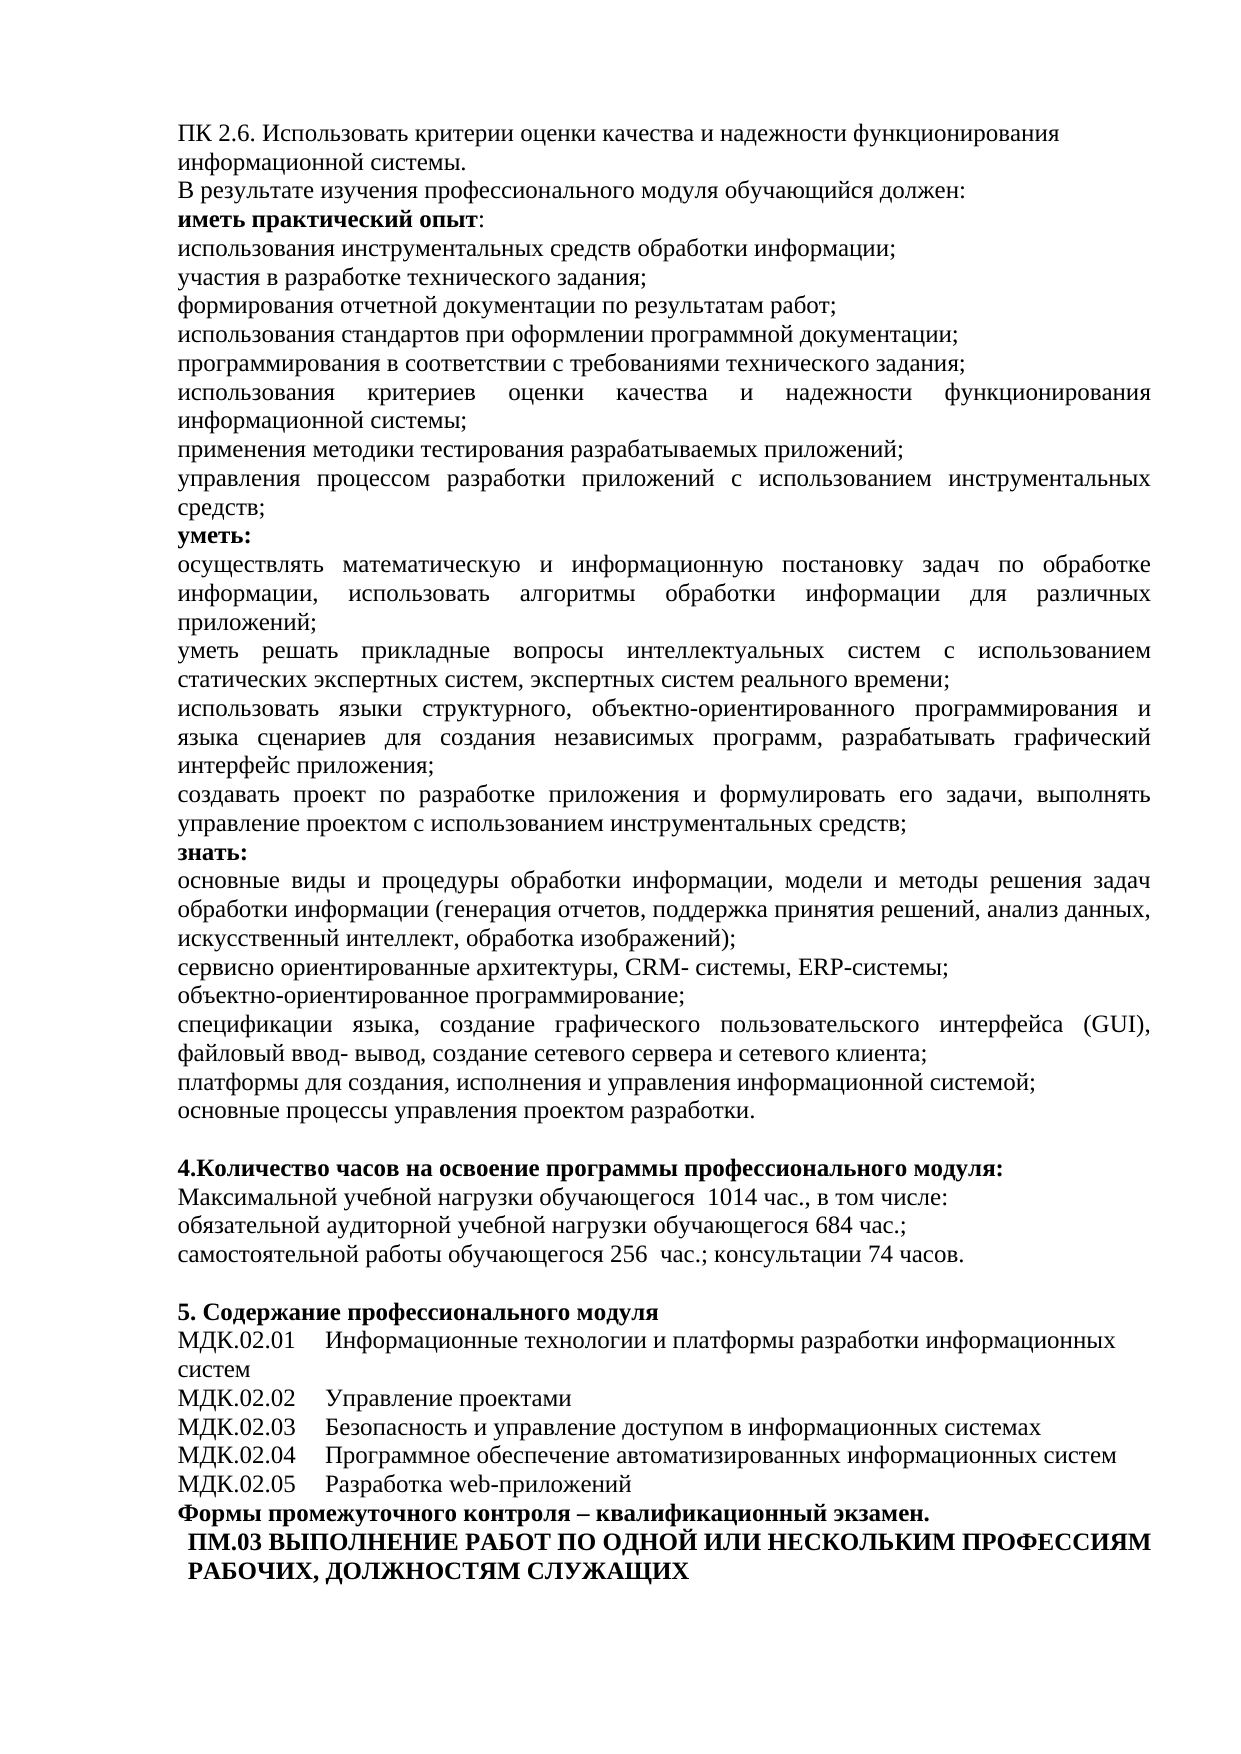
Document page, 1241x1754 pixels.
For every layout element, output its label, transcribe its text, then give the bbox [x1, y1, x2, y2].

text формирования отчетной документации по результатам работ; [177, 291, 1152, 319]
text использовать языки структурного, объектно-ориентированного программирования и языка сценариев для создания независимых программ, разрабатывать графический интерфейс приложения; [177, 693, 1152, 779]
text основные процессы управления проектом разработки. [177, 1096, 1152, 1124]
text применения методики тестирования разрабатываемых приложений; [177, 434, 1152, 463]
text создавать проект по разработке приложения и формулировать его задачи, выполнять управление проектом с использованием инструментальных средств; [177, 779, 1152, 837]
text использования стандартов при оформлении программной документации; [177, 319, 1152, 348]
text использования критериев оценки качества и надежности функционирования информационной системы; [177, 377, 1152, 434]
text 4.Количество часов на освоение программы профессионального модуля: [177, 1153, 1152, 1182]
text знать: [177, 837, 1152, 866]
text В результате изучения профессионального модуля обучающийся должен: [177, 176, 1152, 204]
text использования инструментальных средств обработки информации; [177, 233, 1152, 262]
text Формы промежуточного контроля – квалификационный экзамен. [177, 1498, 1152, 1527]
text МДК.02.04 Программное обеспечение автоматизированных информационных систем [177, 1441, 1152, 1469]
text МДК.02.01 Информационные технологии и платформы разработки информационных систем [177, 1326, 1152, 1383]
text МДК.02.05 Разработка web-приложений [177, 1469, 1152, 1498]
text ПМ.03 ВЫПОЛНЕНИЕ РАБОТ ПО ОДНОЙ ИЛИ НЕСКОЛЬКИМ ПРОФЕССИЯМ РАБОЧИХ, ДОЛЖНОСТЯМ СЛУЖАЩИХ [188, 1527, 1152, 1585]
text спецификации языка, создание графического пользовательского интерфейса (GUI), файловый ввод- вывод, создание сетевого сервера и сетевого клиента; [177, 1009, 1152, 1067]
text осуществлять математическую и информационную постановку задач по обработке информации, использовать алгоритмы обработки информации для различных приложений; [177, 549, 1152, 636]
text ПК 2.6. Использовать критерии оценки качества и надежности функционирования информационной системы. [177, 118, 1152, 176]
text самостоятельной работы обучающегося 256 час.; консультации 74 часов. [177, 1239, 1152, 1268]
text уметь решать прикладные вопросы интеллектуальных систем с использованием статических экспертных систем, экспертных систем реального времени; [177, 636, 1152, 693]
text программирования в соответствии с требованиями технического задания; [177, 348, 1152, 377]
text иметь практический опыт: [177, 204, 1152, 233]
text сервисно ориентированные архитектуры, CRM- системы, ERP-системы; [177, 952, 1152, 981]
text МДК.02.02 Управление проектами [177, 1383, 1152, 1412]
text МДК.02.03 Безопасность и управление доступом в информационных системах [177, 1412, 1152, 1441]
text управления процессом разработки приложений с использованием инструментальных средств; [177, 463, 1152, 521]
text 5. Содержание профессионального модуля [177, 1297, 1152, 1326]
text Максимальной учебной нагрузки обучающегося 1014 час., в том числе: [177, 1182, 1152, 1211]
text основные виды и процедуры обработки информации, модели и методы решения задач обработки информации (генерация отчетов, поддержка принятия решений, анализ данных, искусственный интеллект, обработка изображений); [177, 866, 1152, 952]
text участия в разработке технического задания; [177, 262, 1152, 291]
text обязательной аудиторной учебной нагрузки обучающегося 684 чаc.; [177, 1211, 1152, 1239]
text уметь: [177, 521, 1152, 549]
text платформы для создания, исполнения и управления информационной системой; [177, 1067, 1152, 1096]
text объектно-ориентированное программирование; [177, 981, 1152, 1009]
